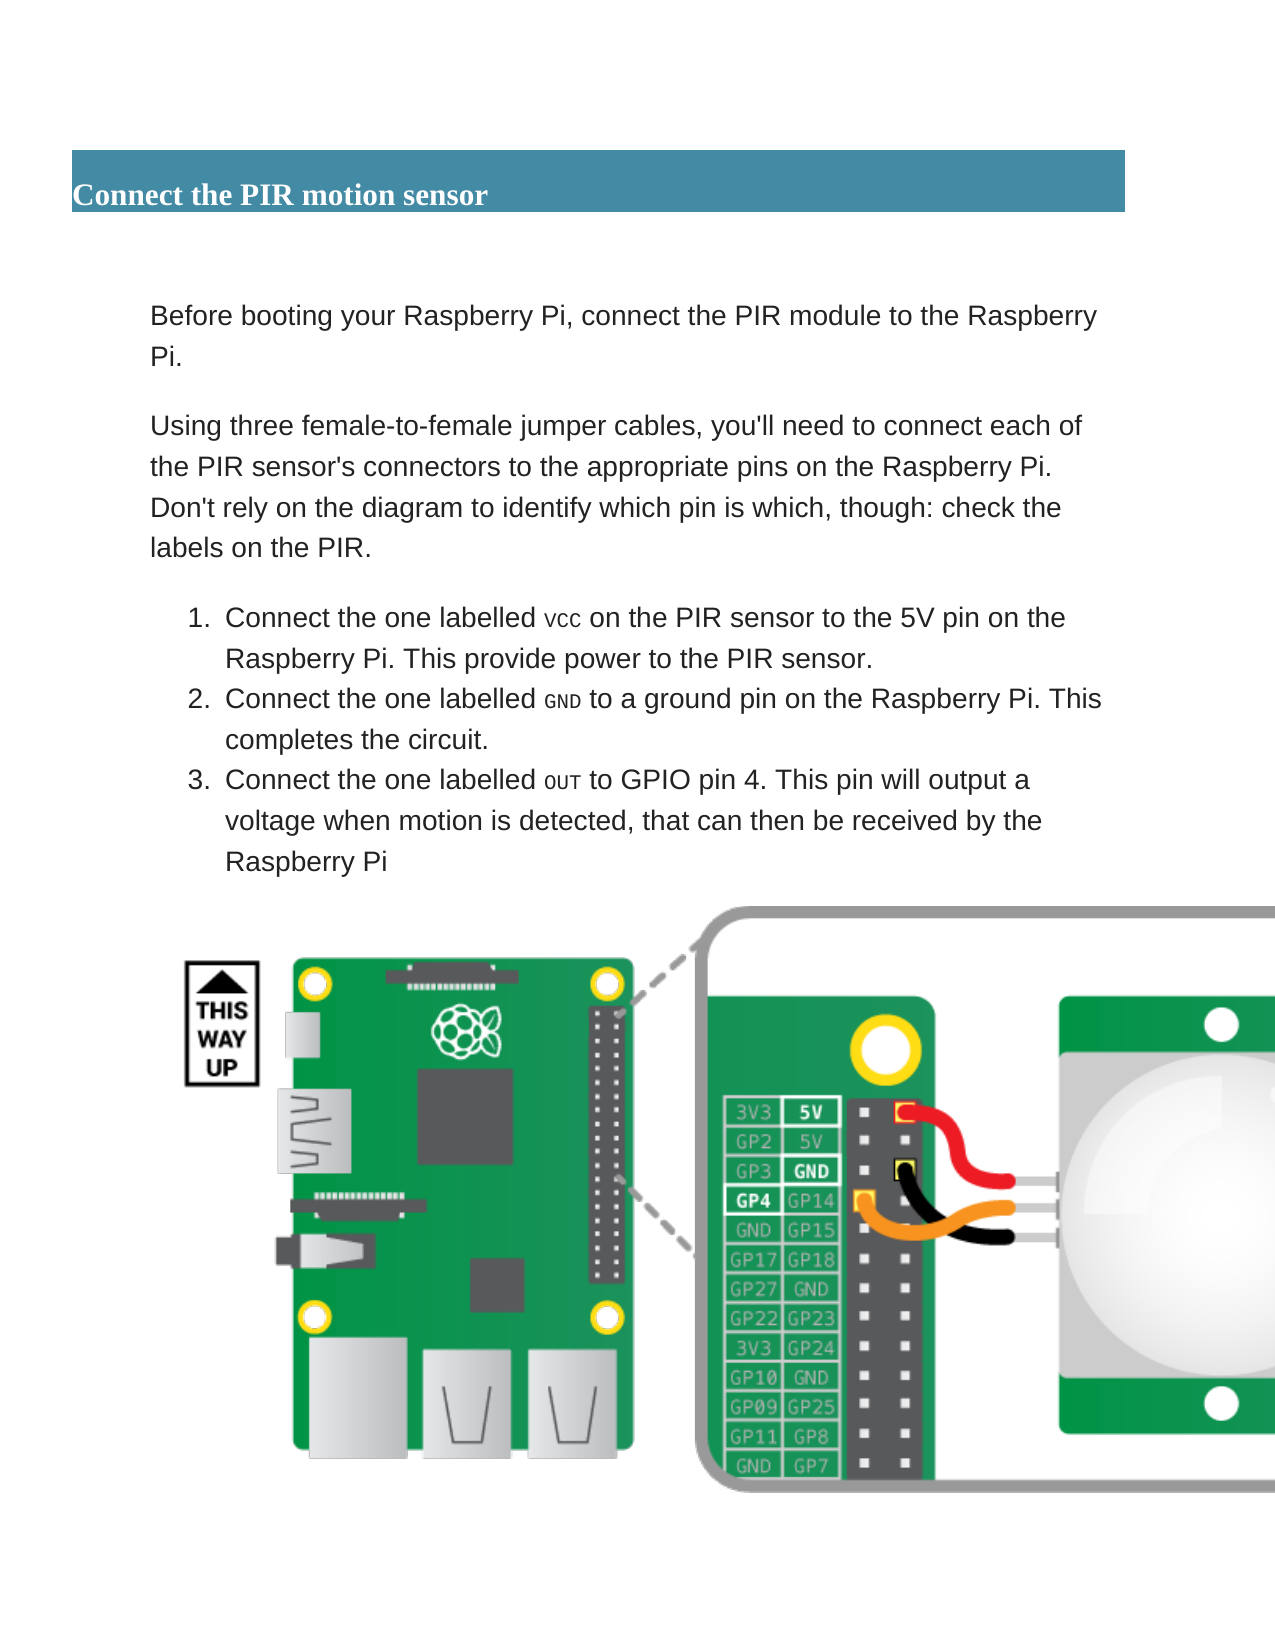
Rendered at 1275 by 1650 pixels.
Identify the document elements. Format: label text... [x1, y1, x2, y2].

picture [150, 906, 1275, 1493]
list Connect the one labelled GND to a ground pin on the Raspberry Pi. This completes the circuit. [187, 674, 1125, 755]
list Connect the one labelled VCC on the PIR sensor to the 5V pin on the Raspberry Pi. This provide power to the PIR sensor. [187, 593, 1125, 674]
text Using three female-to-female jumper cables, you'll need to connect each of the PIR sensor's connectors to the appropriate pins on the Raspberry Pi. Don't rely on the diagram to identify which pin is which, though: check the labels on the PIR. [150, 401, 1125, 563]
text Connect the PIR motion sensor [72, 150, 1125, 212]
list Connect the one labelled OUT to GPIO pin 4. This pin will output a voltage when motion is detected, that can then be received by the Raspberry Pi [187, 755, 1125, 877]
text Before booting your Raspberry Pi, connect the PIR module to the Raspberry Pi. [150, 291, 1125, 372]
